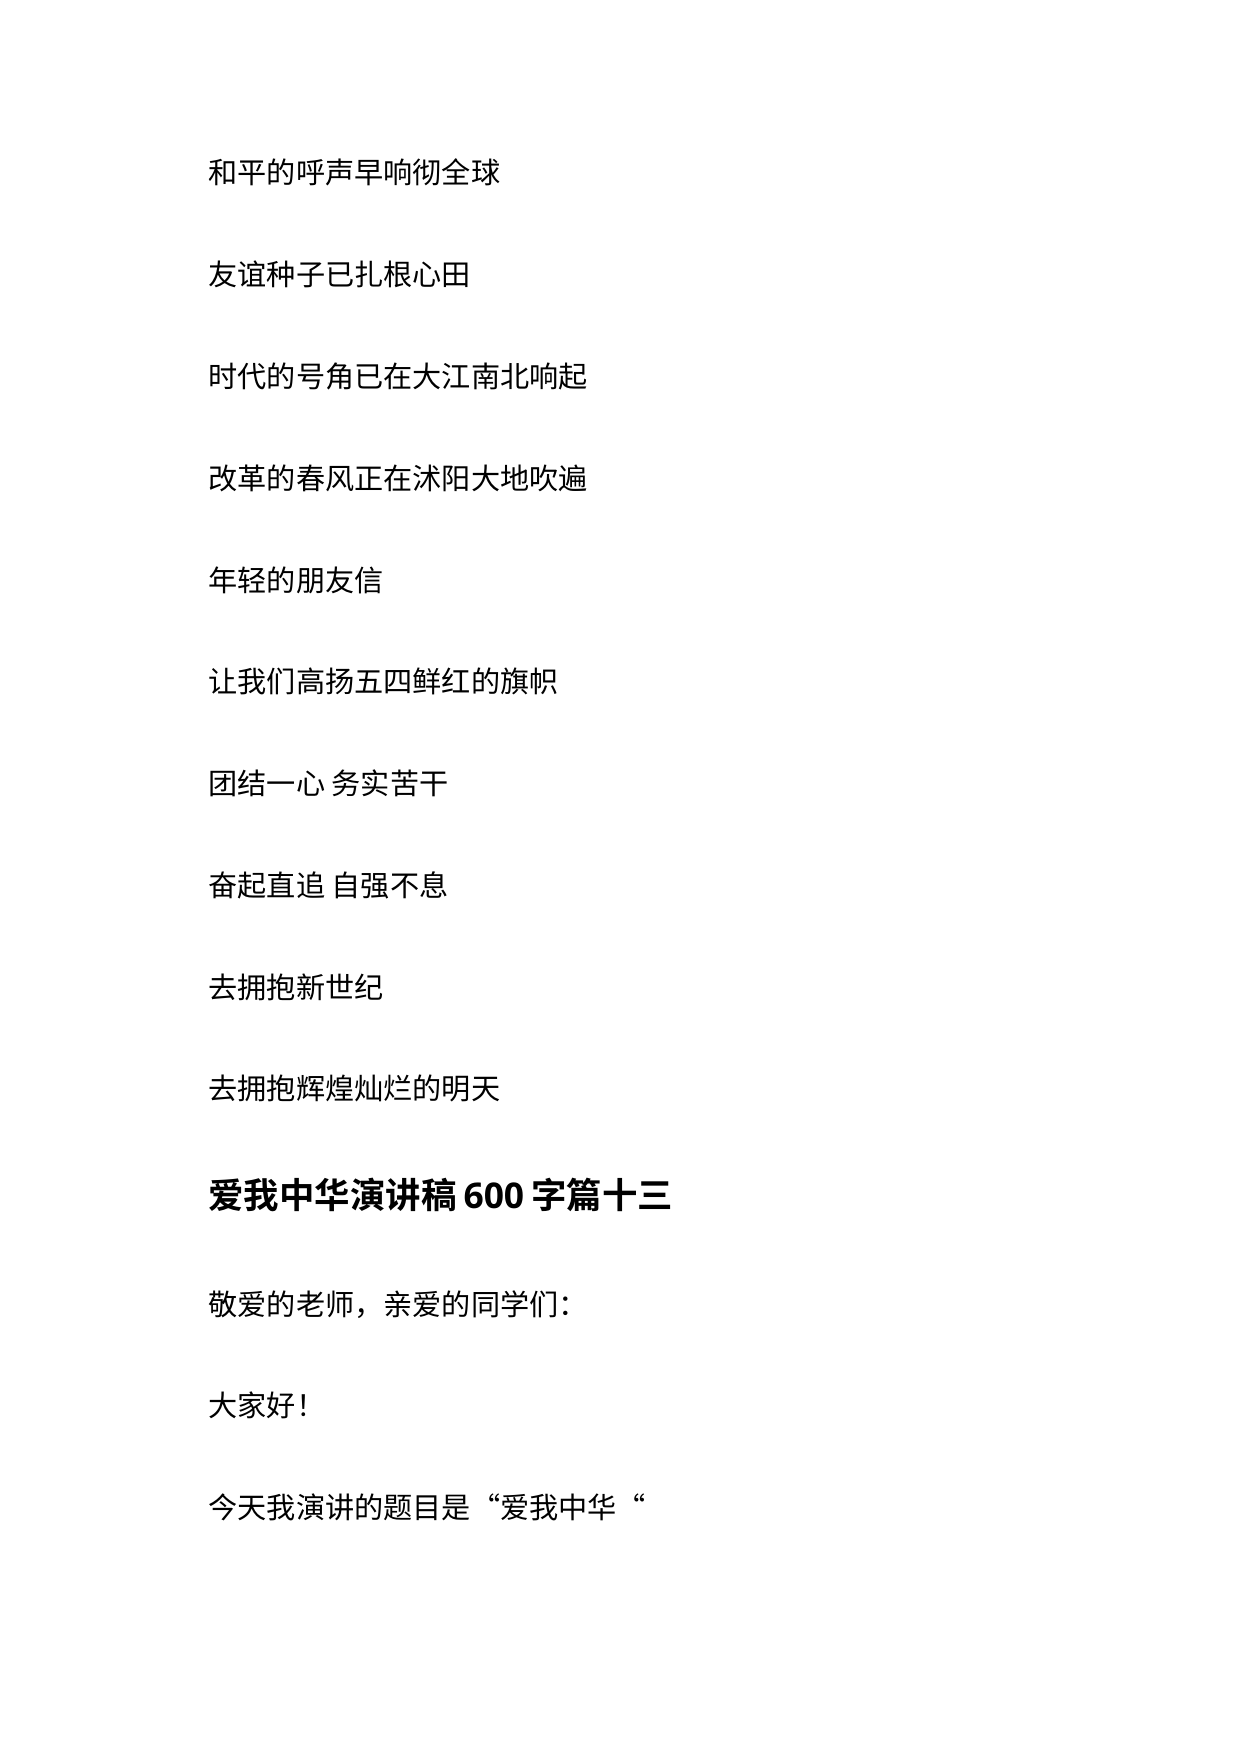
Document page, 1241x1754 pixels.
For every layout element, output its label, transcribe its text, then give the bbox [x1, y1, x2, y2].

text 改革的春风正在沭阳大地吹遍 [150, 455, 1090, 498]
text 让我们高扬五四鲜红的旗帜 [150, 659, 1090, 701]
text 大家好！ [150, 1383, 1090, 1425]
text 时代的号角已在大江南北响起 [150, 353, 1090, 396]
text 爱我中华演讲稿600字篇十三 [150, 1168, 1090, 1219]
text 奋起直追 自强不息 [150, 862, 1090, 905]
text 去拥抱新世纪 [150, 964, 1090, 1006]
text 友谊种子已扎根心田 [150, 252, 1090, 294]
text 去拥抱辉煌灿烂的明天 [150, 1066, 1090, 1108]
text 敬爱的老师，亲爱的同学们： [150, 1281, 1090, 1323]
text 和平的呼声早响彻全球 [150, 150, 1090, 192]
text 今天我演讲的题目是“爱我中华“ [150, 1485, 1090, 1527]
text 团结一心 务实苦干 [150, 761, 1090, 803]
text 年轻的朋友信 [150, 557, 1090, 599]
